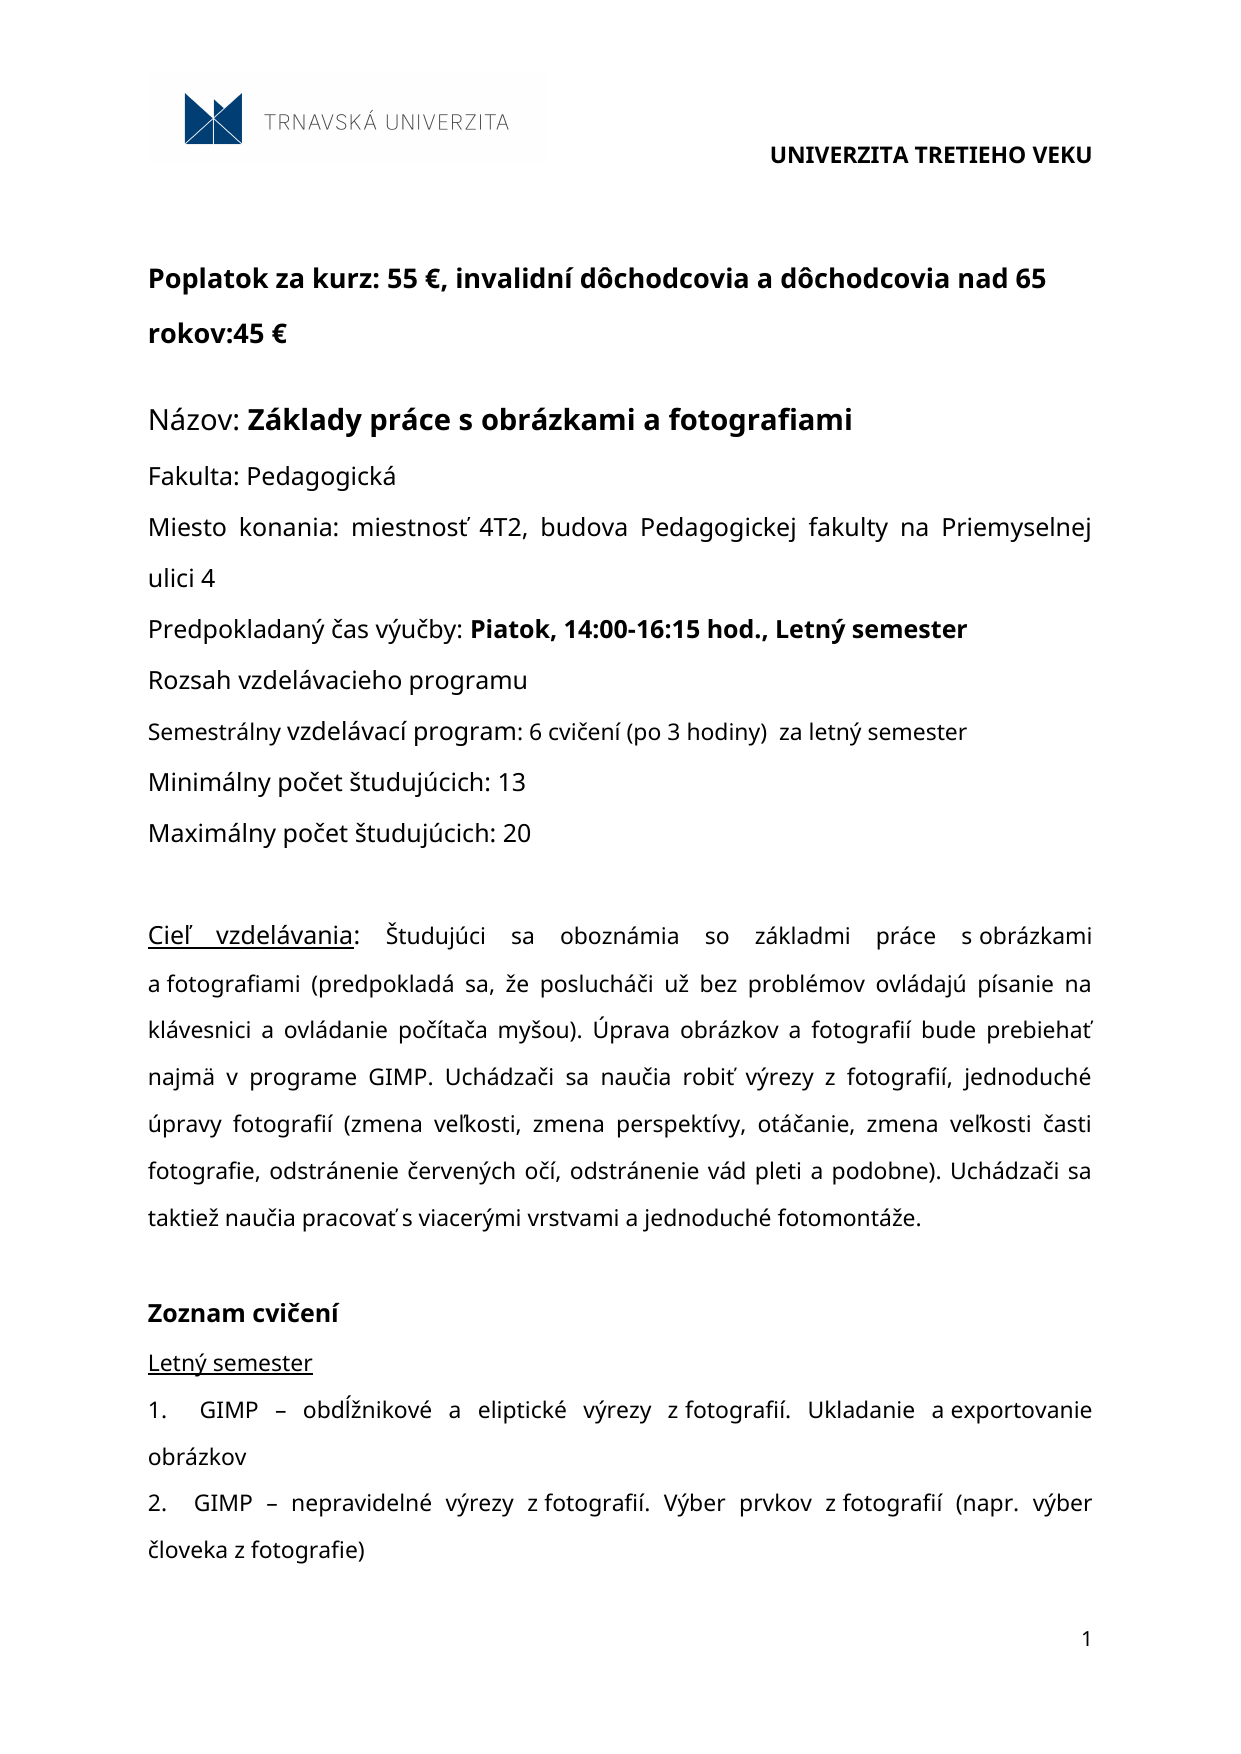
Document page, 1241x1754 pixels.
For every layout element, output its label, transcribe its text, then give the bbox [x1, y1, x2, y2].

picture [147, 73, 548, 164]
text Rozsah vzdelávacieho programu [148, 663, 1093, 697]
text Poplatok za kurz: 55 €, invalidní dôchodcovia a dôchodcovia nad 65 rokov:45 € [148, 259, 1093, 351]
text Cieľ vzdelávania: Študujúci sa oboznámia so základmi práce s obrázkami a fotografiami (predpokladá sa, že poslucháči už bez problémov ovládajú písanie na klávesnici a ovládanie počítača myšou). Úprava obrázkov a fotografií bude prebiehať najmä v programe GIMP. Uchádzači sa naučia robiť výrezy z fotografií, jednoduché úpravy fotografií (zmena veľkosti, zmena perspektívy, otáčanie, zmena veľkosti časti fotografie, odstránenie červených očí, odstránenie vád pleti a podobne). Uchádzači sa taktiež naučia pracovať s viacerými vrstvami a jednoduché fotomontáže. [148, 918, 1093, 1233]
text 2. GIMP – nepravidelné výrezy z fotografií. Výber prvkov z fotografií (napr. výber človeka z fotografie) [148, 1487, 1093, 1566]
text Predpokladaný čas výučby: Piatok, 14:00-16:15 hod., Letný semester [148, 612, 1093, 646]
text Semestrálny vzdelávací program: 6 cvičení (po 3 hodiny) za letný semester [148, 714, 1093, 748]
text Miesto konania: miestnosť 4T2, budova Pedagogickej fakulty na Priemyselnej ulici 4 [148, 509, 1093, 595]
text Fakulta: Pedagogická [148, 458, 1093, 493]
text Názov: Základy práce s obrázkami a fotografiami [148, 399, 1093, 439]
text Letný semester [148, 1347, 1093, 1378]
text Zoznam cvičení [148, 1296, 1093, 1330]
text Minimálny počet študujúcich: 13 [148, 765, 1093, 799]
text Maximálny počet študujúcich: 20 [148, 816, 1093, 850]
text 1. GIMP – obdĺžnikové a eliptické výrezy z fotografií. Ukladanie a exportovanie obrázkov [148, 1394, 1093, 1472]
